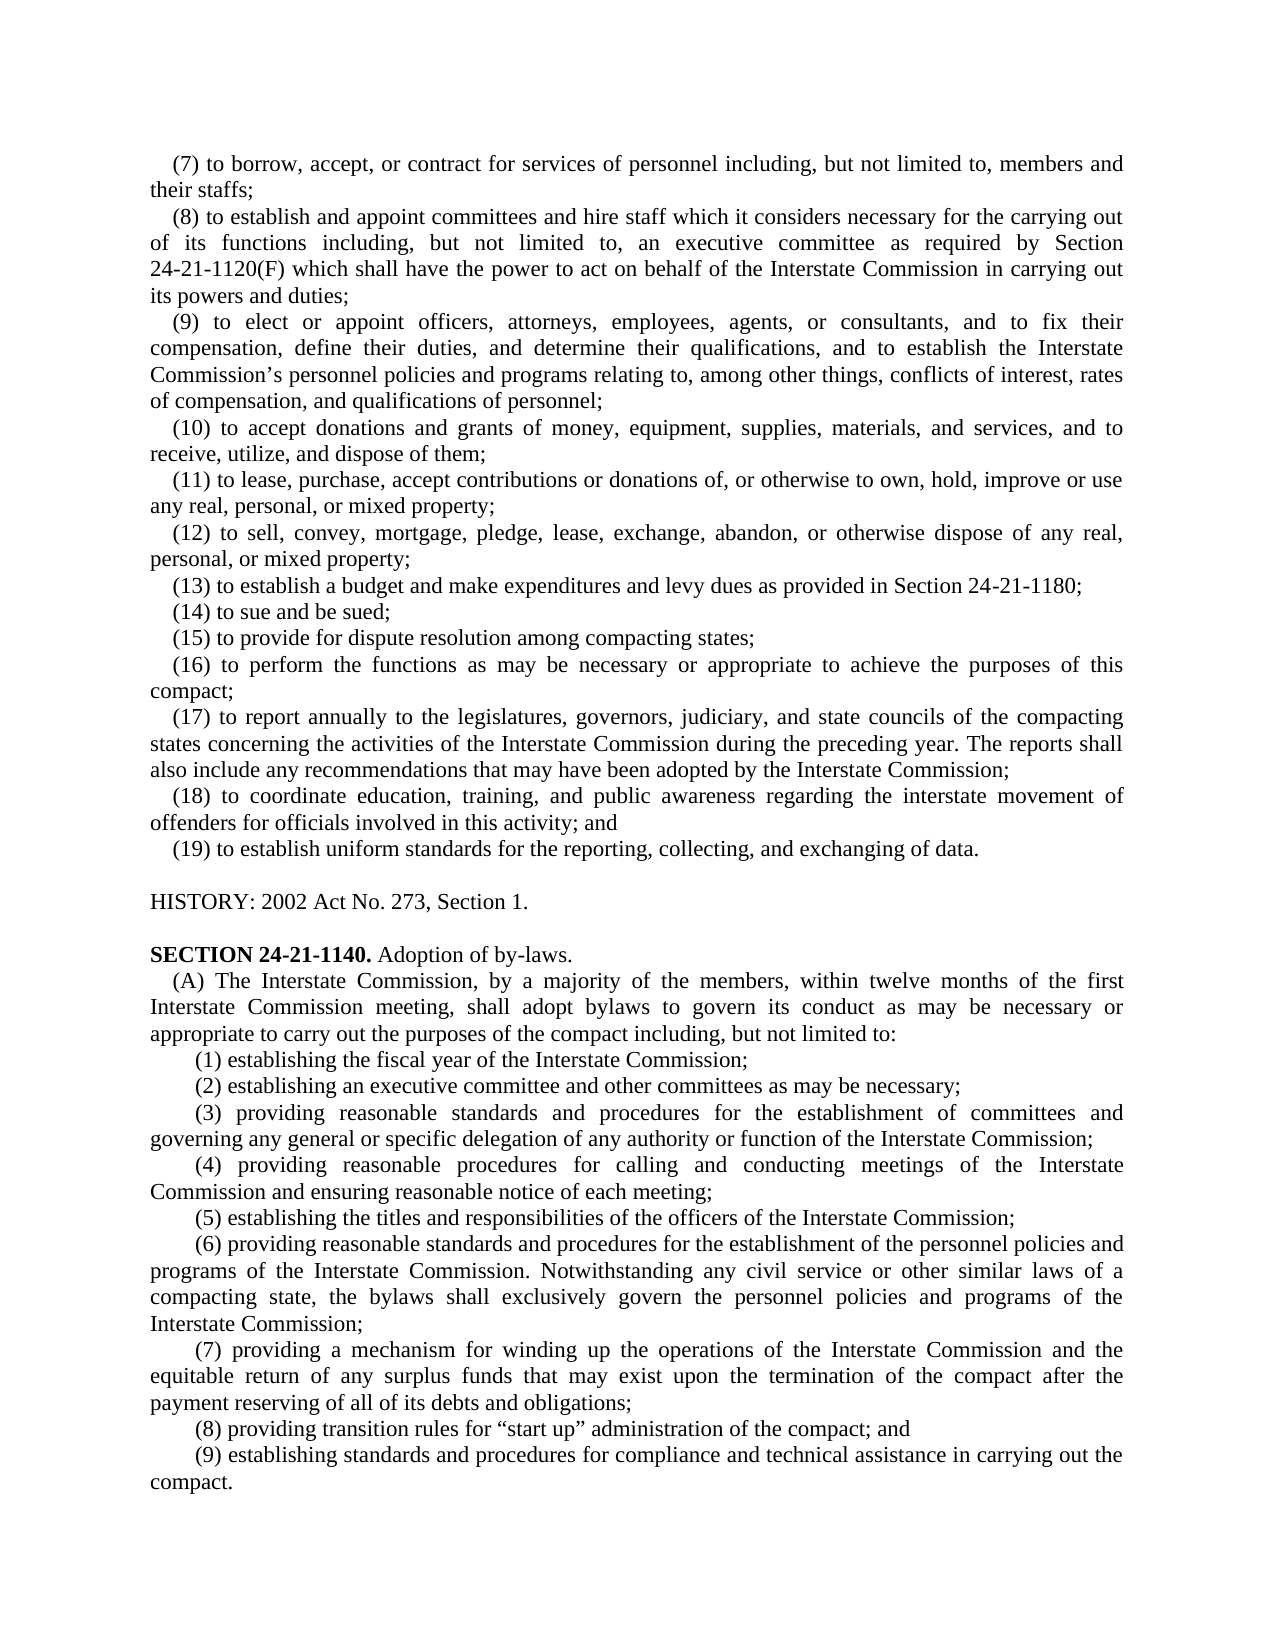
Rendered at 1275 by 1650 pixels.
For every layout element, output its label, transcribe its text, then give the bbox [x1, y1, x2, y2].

text (8) providing transition rules for “start up” administration of the compact; and [150, 1415, 1125, 1441]
text (1) establishing the fiscal year of the Interstate Commission; [150, 1046, 1125, 1072]
text (4) providing reasonable procedures for calling and conducting meetings of the Interstate Commission and ensuring reasonable notice of each meeting; [150, 1151, 1125, 1204]
text (2) establishing an executive committee and other committees as may be necessary; [150, 1072, 1125, 1099]
text (19) to establish uniform standards for the reporting, collecting, and exchanging of data. [150, 835, 1125, 862]
text (15) to provide for dispute resolution among compacting states; [150, 624, 1125, 651]
text (13) to establish a budget and make expenditures and levy dues as provided in Section 24-21-1180; [150, 572, 1125, 598]
text (6) providing reasonable standards and procedures for the establishment of the personnel policies and programs of the Interstate Commission. Notwithstanding any civil service or other similar laws of a compacting state, the bylaws shall exclusively govern the personnel policies and programs of the Interstate Commission; [150, 1231, 1125, 1336]
text (3) providing reasonable standards and procedures for the establishment of committees and governing any general or specific delegation of any authority or function of the Interstate Commission; [150, 1099, 1125, 1151]
text (7) to borrow, accept, or contract for services of personnel including, but not limited to, members and their staffs; [150, 150, 1125, 203]
text HISTORY: 2002 Act No. 273, Section 1. [150, 888, 1125, 914]
text SECTION 24-21-1140. Adoption of by-laws. [150, 941, 1125, 967]
text (10) to accept donations and grants of money, equipment, supplies, materials, and services, and to receive, utilize, and dispose of them; [150, 413, 1125, 466]
text (11) to lease, purchase, accept contributions or donations of, or otherwise to own, hold, improve or use any real, personal, or mixed property; [150, 466, 1125, 519]
text (8) to establish and appoint committees and hire staff which it considers necessary for the carrying out of its functions including, but not limited to, an executive committee as required by Section 24-21-1120(F) which shall have the power to act on behalf of the Interstate Commission in carrying out its powers and duties; [150, 203, 1125, 308]
text (12) to sell, convey, mortgage, pledge, lease, exchange, abandon, or otherwise dispose of any real, personal, or mixed property; [150, 519, 1125, 572]
text (14) to sue and be sued; [150, 598, 1125, 624]
text (17) to report annually to the legislatures, governors, judiciary, and state councils of the compacting states concerning the activities of the Interstate Commission during the preceding year. The reports shall also include any recommendations that may have been adopted by the Interstate Commission; [150, 703, 1125, 782]
text (7) providing a mechanism for winding up the operations of the Interstate Commission and the equitable return of any surplus funds that may exist upon the termination of the compact after the payment reserving of all of its debts and obligations; [150, 1336, 1125, 1415]
text (16) to perform the functions as may be necessary or appropriate to achieve the purposes of this compact; [150, 651, 1125, 703]
text (A) The Interstate Commission, by a majority of the members, within twelve months of the first Interstate Commission meeting, shall adopt bylaws to govern its conduct as may be necessary or appropriate to carry out the purposes of the compact including, but not limited to: [150, 967, 1125, 1046]
text (9) to elect or appoint officers, attorneys, employees, agents, or consultants, and to fix their compensation, define their duties, and determine their qualifications, and to establish the Interstate Commission’s personnel policies and programs relating to, among other things, conflicts of interest, rates of compensation, and qualifications of personnel; [150, 308, 1125, 413]
text (5) establishing the titles and responsibilities of the officers of the Interstate Commission; [150, 1204, 1125, 1231]
text (9) establishing standards and procedures for compliance and technical assistance in carrying out the compact. [150, 1441, 1125, 1494]
text (18) to coordinate education, training, and public awareness regarding the interstate movement of offenders for officials involved in this activity; and [150, 782, 1125, 835]
